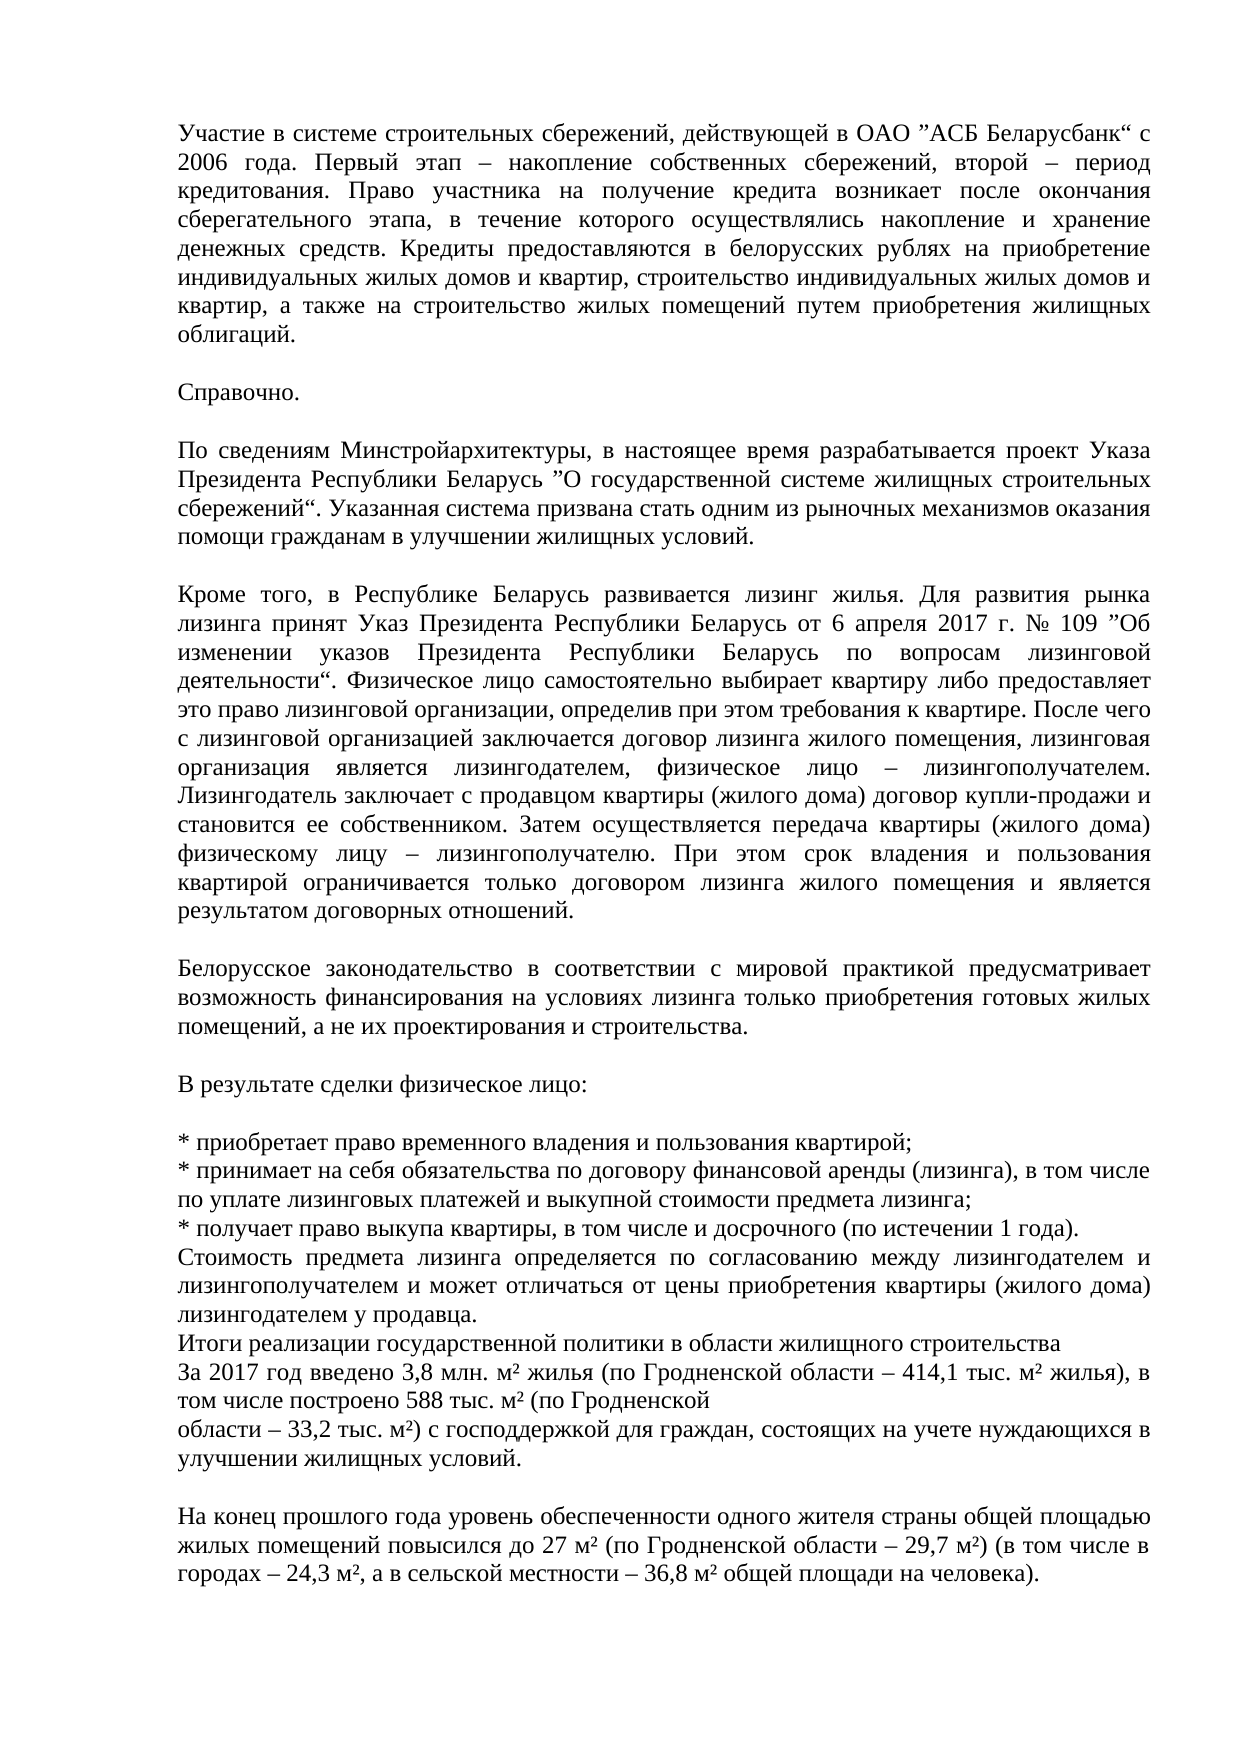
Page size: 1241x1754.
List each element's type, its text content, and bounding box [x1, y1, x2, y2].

text Стоимость предмета лизинга определяется по согласованию между лизингодателем и лизингополучателем и может отличаться от цены приобретения квартиры (жилого дома) лизингодателем у продавца. [177, 1242, 1152, 1328]
text В результате сделки физическое лицо: [177, 1069, 1152, 1098]
text * приобретает право временного владения и пользования квартирой; [177, 1127, 1152, 1156]
text Итоги реализации государственной политики в области жилищного строительства [177, 1328, 1152, 1357]
text Справочно. [177, 377, 1152, 406]
text Кроме того, в Республике Беларусь развивается лизинг жилья. Для развития рынка лизинга принят Указ Президента Республики Беларусь от 6 апреля 2017 г. № 109 ”Об изменении указов Президента Республики Беларусь по вопросам лизинговой деятельности“. Физическое лицо самостоятельно выбирает квартиру либо предоставляет это право лизинговой организации, определив при этом требования к квартире. После чего с лизинговой организацией заключается договор лизинга жилого помещения, лизинговая организация является лизингодателем, физическое лицо – лизингополучателем. Лизингодатель заключает с продавцом квартиры (жилого дома) договор купли-продажи и становится ее собственником. Затем осуществляется передача квартиры (жилого дома) физическому лицу – лизингополучателю. При этом срок владения и пользования квартирой ограничивается только договором лизинга жилого помещения и является результатом договорных отношений. [177, 579, 1152, 924]
text За 2017 год введено 3,8 млн. м² жилья (по Гродненской области – 414,1 тыс. м² жилья), в том числе построено 588 тыс. м² (по Гродненской [177, 1357, 1152, 1414]
text * получает право выкупа квартиры, в том числе и досрочного (по истечении 1 года). [177, 1213, 1152, 1242]
text На конец прошлого года уровень обеспеченности одного жителя страны общей площадью жилых помещений повысился до 27 м² (по Гродненской области – 29,7 м²) (в том числе в городах – 24,3 м², а в сельской местности – 36,8 м² общей площади на человека). [177, 1501, 1152, 1587]
text По сведениям Минстройархитектуры, в настоящее время разрабатывается проект Указа Президента Республики Беларусь ”О государственной системе жилищных строительных сбережений“. Указанная система призвана стать одним из рыночных механизмов оказания помощи гражданам в улучшении жилищных условий. [177, 435, 1152, 550]
text области – 33,2 тыс. м²) с господдержкой для граждан, состоящих на учете нуждающихся в улучшении жилищных условий. [177, 1414, 1152, 1472]
text * принимает на себя обязательства по договору финансовой аренды (лизинга), в том числе по уплате лизинговых платежей и выкупной стоимости предмета лизинга; [177, 1156, 1152, 1213]
text Участие в системе строительных сбережений, действующей в ОАО ”АСБ Беларусбанк“ с 2006 года. Первый этап – накопление собственных сбережений, второй – период кредитования. Право участника на получение кредита возникает после окончания сберегательного этапа, в течение которого осуществлялись накопление и хранение денежных средств. Кредиты предоставляются в белорусских рублях на приобретение индивидуальных жилых домов и квартир, строительство индивидуальных жилых домов и квартир, а также на строительство жилых помещений путем приобретения жилищных облигаций. [177, 118, 1152, 348]
text Белорусское законодательство в соответствии с мировой практикой предусматривает возможность финансирования на условиях лизинга только приобретения готовых жилых помещений, а не их проектирования и строительства. [177, 953, 1152, 1040]
